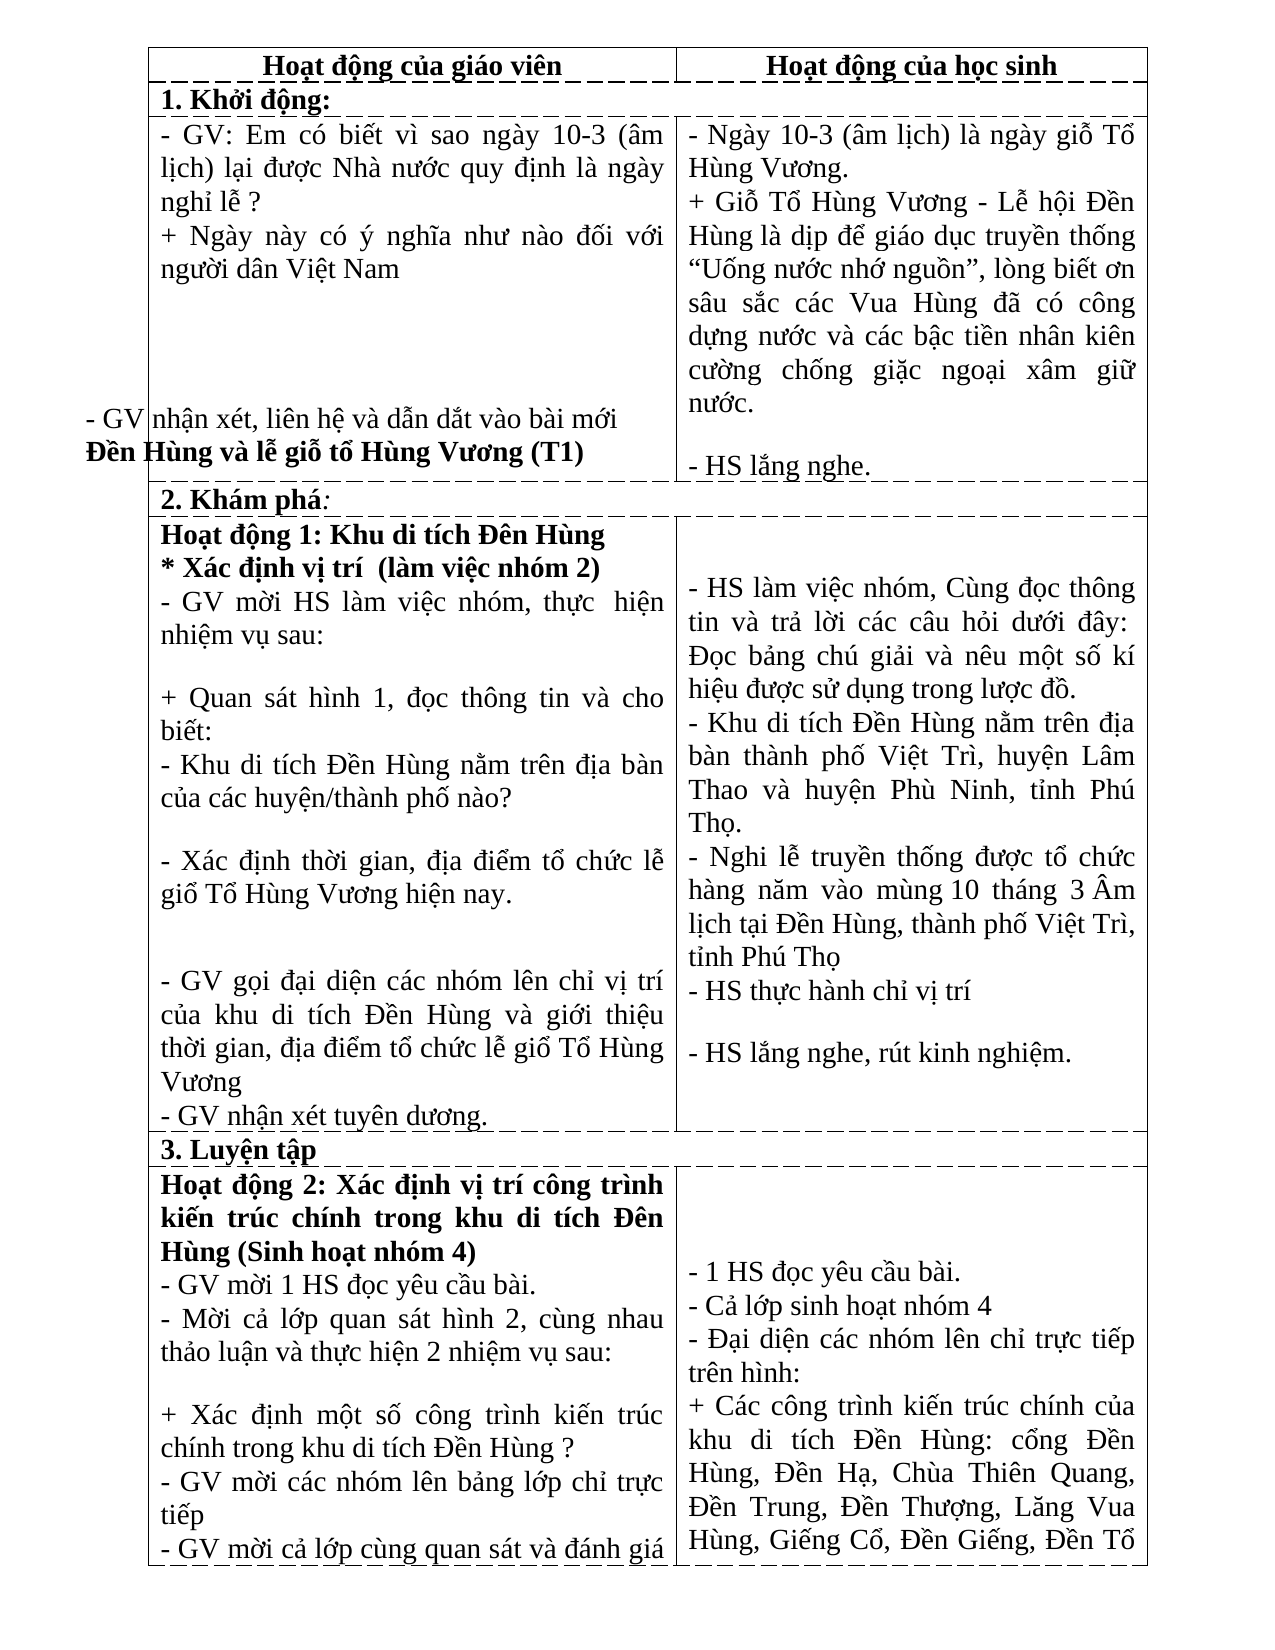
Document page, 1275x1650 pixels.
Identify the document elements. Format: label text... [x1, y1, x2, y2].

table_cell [677, 1166, 1147, 1564]
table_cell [149, 1166, 676, 1564]
table_cell Hoạt động 1: Khu di tích Đên Hùng * Xác định vị trí (làm việc nhóm 2) - GV mời HS làm việc nhóm, thực hiện nhiệm vụ sau: + Quan sát hình 1, đọc thông tin và cho biết: - Khu di tích Đền Hùng nằm trên địa bàn của các huyện/thành phố nào? - Xác định thời gian, địa điểm tổ chức lễ giổ Tổ Hùng Vương hiện nay. - GV gọi đại diện các nhóm lên chỉ vị trí của khu di tích Đền Hùng và giới thiệu thời gian, địa điểm tổ chức lễ giổ Tổ Hùng Vương - GV nhận xét tuyên dương. [149, 516, 676, 1131]
table_header Hoạt động của giáo viên [149, 48, 676, 81]
table_header Hoạt động của học sinh [677, 48, 1147, 81]
table_cell - Ngày 10-3 (âm lịch) là ngày giỗ Tổ Hùng Vương. + Giỗ Tổ Hùng Vương - Lễ hội Đền Hùng là dịp để giáo dục truyền thống “Uống nước nhớ nguồn”, lòng biết ơn sâu sắc các Vua Hùng đã có công dựng nước và các bậc tiền nhân kiên cường chống giặc ngoại xâm giữ nước. - HS lắng nghe. [677, 116, 1147, 481]
table_cell - HS làm việc nhóm, Cùng đọc thông tin và trả lời các câu hỏi dưới đây: Đọc bảng chú giải và nêu một số kí hiệu được sử dụng trong lược đồ. - Khu di tích Đền Hùng nằm trên địa bàn thành phố Việt Trì, huyện Lâm Thao và huyện Phù Ninh, tỉnh Phú Thọ. - Nghi lễ truyền thống được tổ chức hàng năm vào mùng 10 tháng 3 Âm lịch tại Đền Hùng, thành phố Việt Trì, tỉnh Phú Thọ - HS thực hành chỉ vị trí - HS lắng nghe, rút kinh nghiệm. [677, 516, 1147, 1131]
table_cell - GV: Em có biết vì sao ngày 10-3 (âm lịch) lại được Nhà nước quy định là ngày nghỉ lễ ? + Ngày này có ý nghĩa như nào đối với người dân Việt Nam - GV nhận xét, liên hệ và dẫn dắt vào bài mới Đền Hùng và lễ giỗ tổ Hùng Vương (T1) [149, 116, 676, 481]
table_cell 3. Luyện tập [149, 1131, 1147, 1166]
table_cell 1. Khởi động: [149, 81, 1147, 116]
table_cell 2. Khám phá: [149, 481, 1147, 516]
